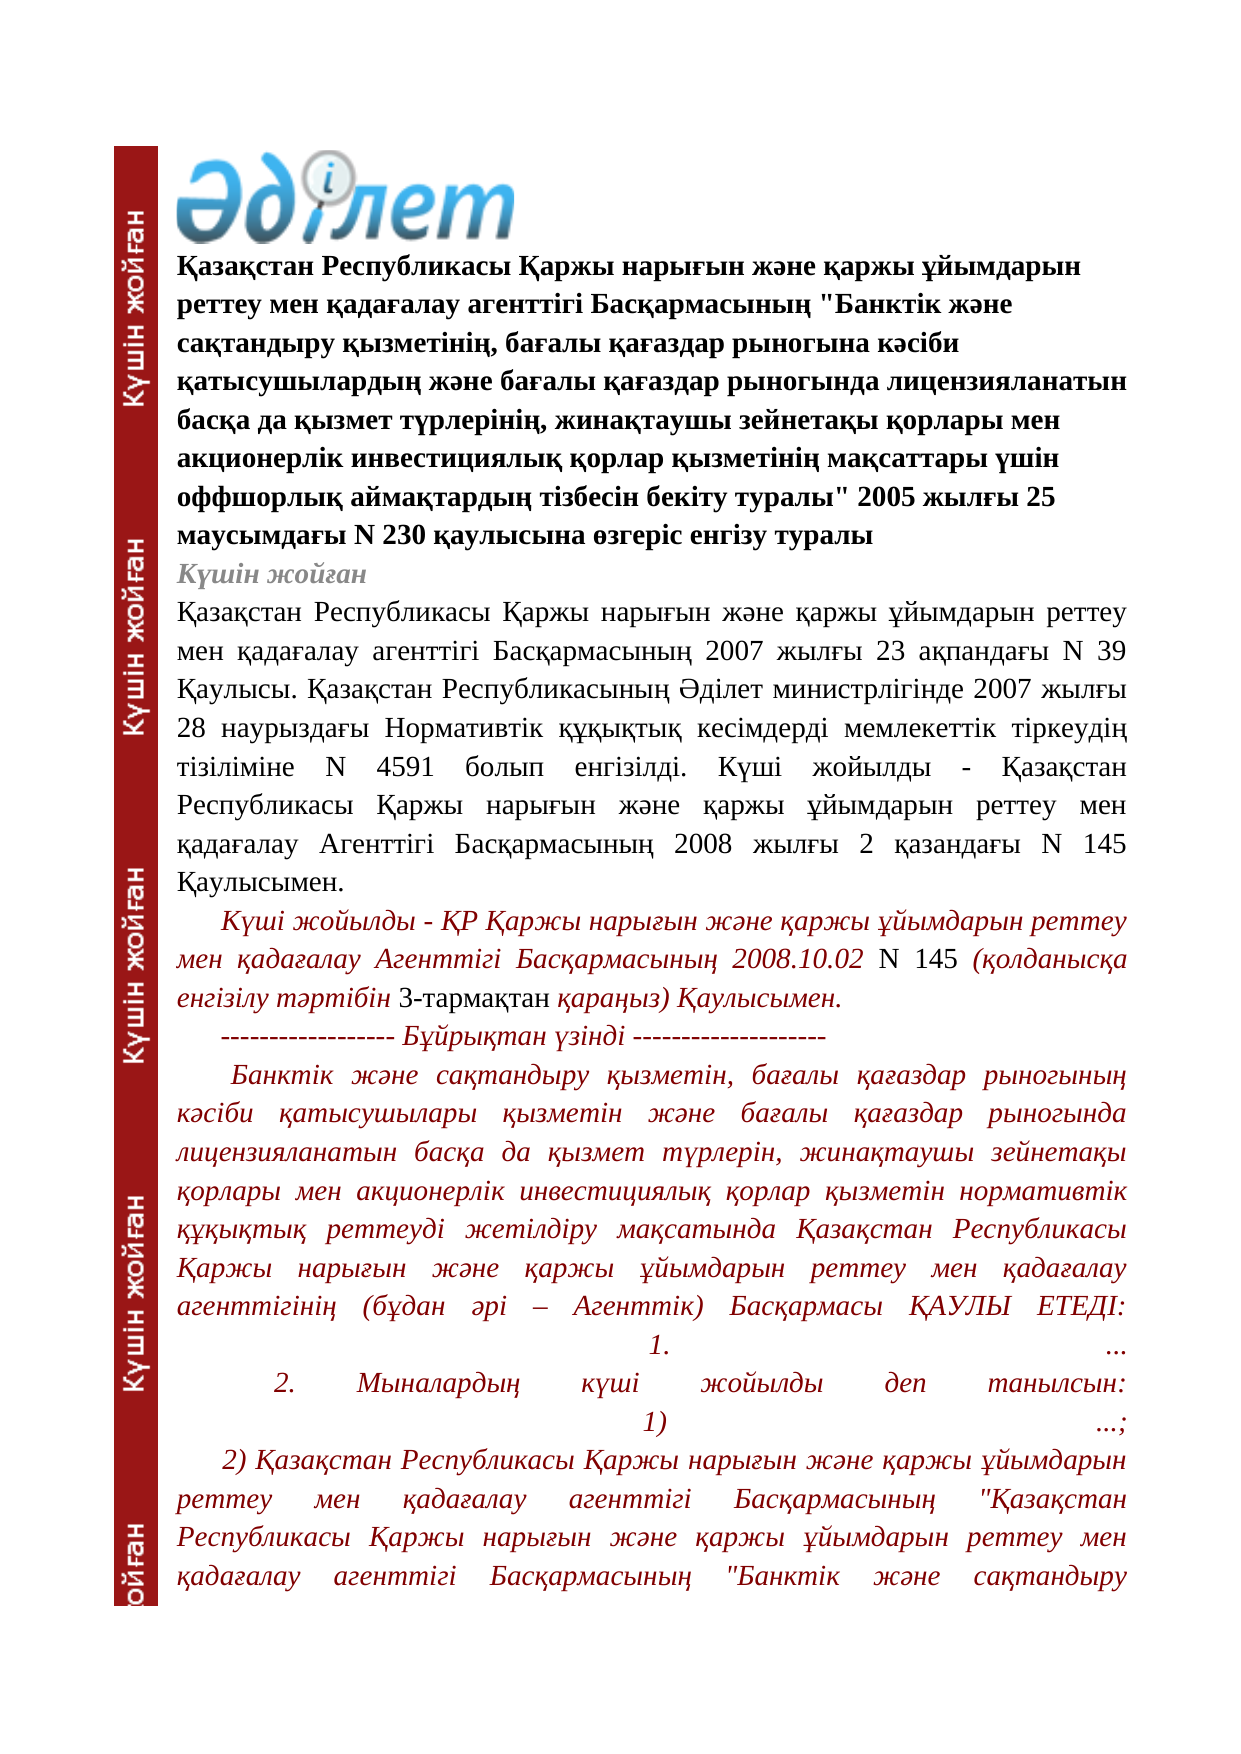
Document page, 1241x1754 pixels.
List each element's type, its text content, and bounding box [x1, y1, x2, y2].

picture [114, 898, 158, 903]
text Күшін жойған [112, 556, 1128, 589]
picture [114, 1052, 158, 1057]
text Күші жойылды - ҚР Қаржы нарығын және қаржы ұйымдарын реттеу мен қадағалау Агенттігі Басқармасының 2008.10.02 N 145 (қолданысқа енгізілу тәртібін 3-тармақтан қараңыз) Қаулысымен. [112, 903, 1128, 1013]
picture [176, 150, 515, 244]
text Қазақстан Республикасы Қаржы нарығын және қаржы ұйымдарын реттеу мен қадағалау агенттігі Басқармасының "Банктік және сақтандыру қызметінің, бағалы қағаздар рыногына кәсіби қатысушылардың және бағалы қағаздар рыногында лицензияланатын басқа да қызмет түрлерінің, жинақтаушы зейнетақы қорлары мен акционерлік инвестициялық қорлар қызметінің мақсаттары үшін оффшорлық аймақтардың тізбесін бекіту туралы" 2005 жылғы 25 маусымдағы N 230 қаулысына өзгеріс енгізу туралы [112, 248, 1128, 551]
picture [114, 589, 158, 594]
picture [114, 1013, 158, 1018]
text ------------------ Бұйрықтан үзінді -------------------- [112, 1018, 1128, 1052]
picture [114, 146, 158, 248]
picture [114, 1592, 158, 1606]
picture [114, 551, 158, 556]
text Қазақстан Республикасы Қаржы нарығын және қаржы ұйымдарын реттеу мен қадағалау агенттігі Басқармасының 2007 жылғы 23 ақпандағы N 39 Қаулысы. Қазақстан Республикасының Әділет министрлігінде 2007 жылғы 28 наурыздағы Нормативтік құқықтық кесімдерді мемлекеттік тіркеудің тізіліміне N 4591 болып енгізілді. Күші жойылды - Қазақстан Республикасы Қаржы нарығын және қаржы ұйымдарын реттеу мен қадағалау Агенттігі Басқармасының 2008 жылғы 2 қазандағы N 145 Қаулысымен. [112, 594, 1128, 898]
